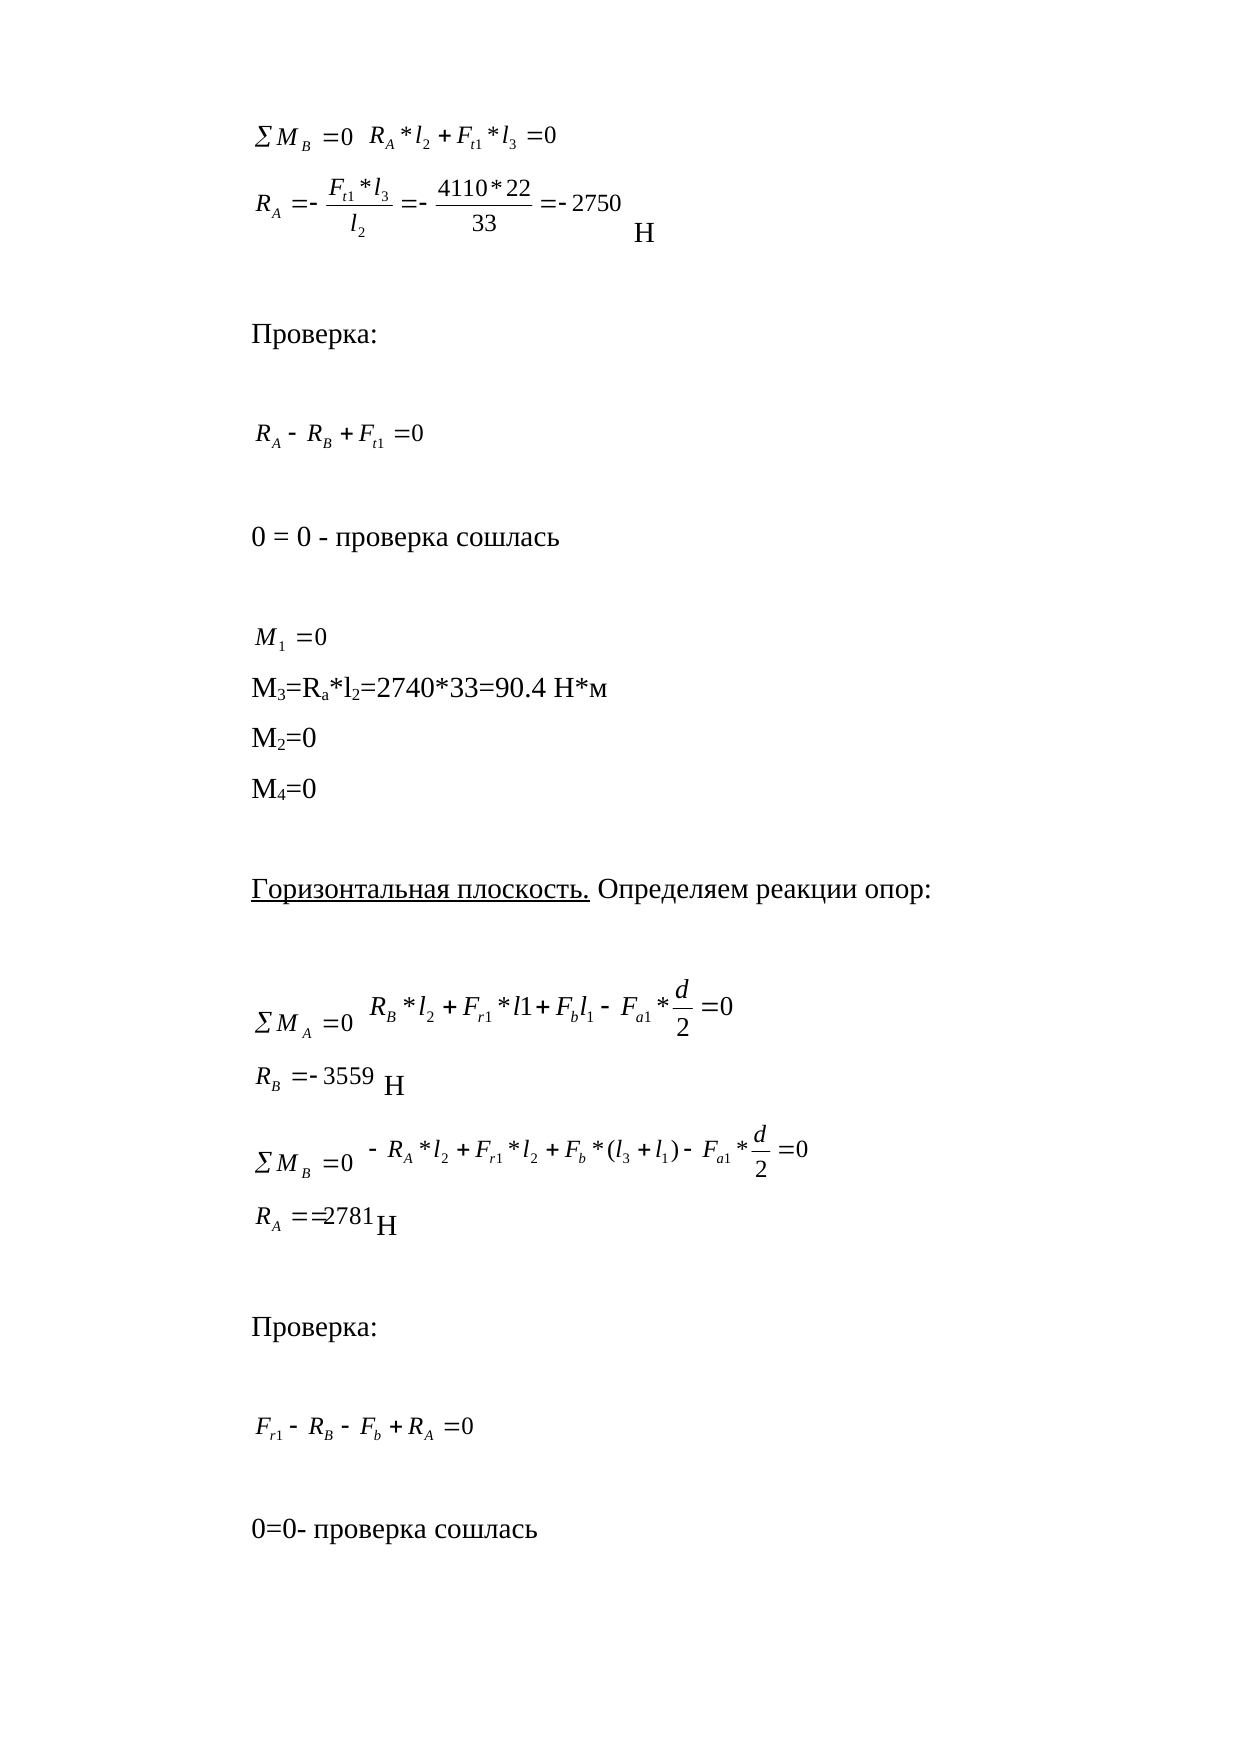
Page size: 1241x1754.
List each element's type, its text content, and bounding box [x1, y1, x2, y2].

text Проверка: [177, 316, 1152, 350]
text H [177, 1199, 1152, 1242]
text Горизонтальная плоскость. Определяем реакции опор: [177, 871, 1152, 905]
text M4=0 [177, 771, 1152, 804]
text M3=Ra*l2=2740*33=90.4 Н*м [177, 670, 1152, 704]
text Проверка: [177, 1309, 1152, 1342]
text 0 = 0 - проверка сошлась [177, 519, 1152, 553]
text H [177, 172, 1152, 249]
text H [177, 1059, 1152, 1102]
text 0=0- проверка сошлась [177, 1512, 1152, 1545]
text M2=0 [177, 721, 1152, 754]
